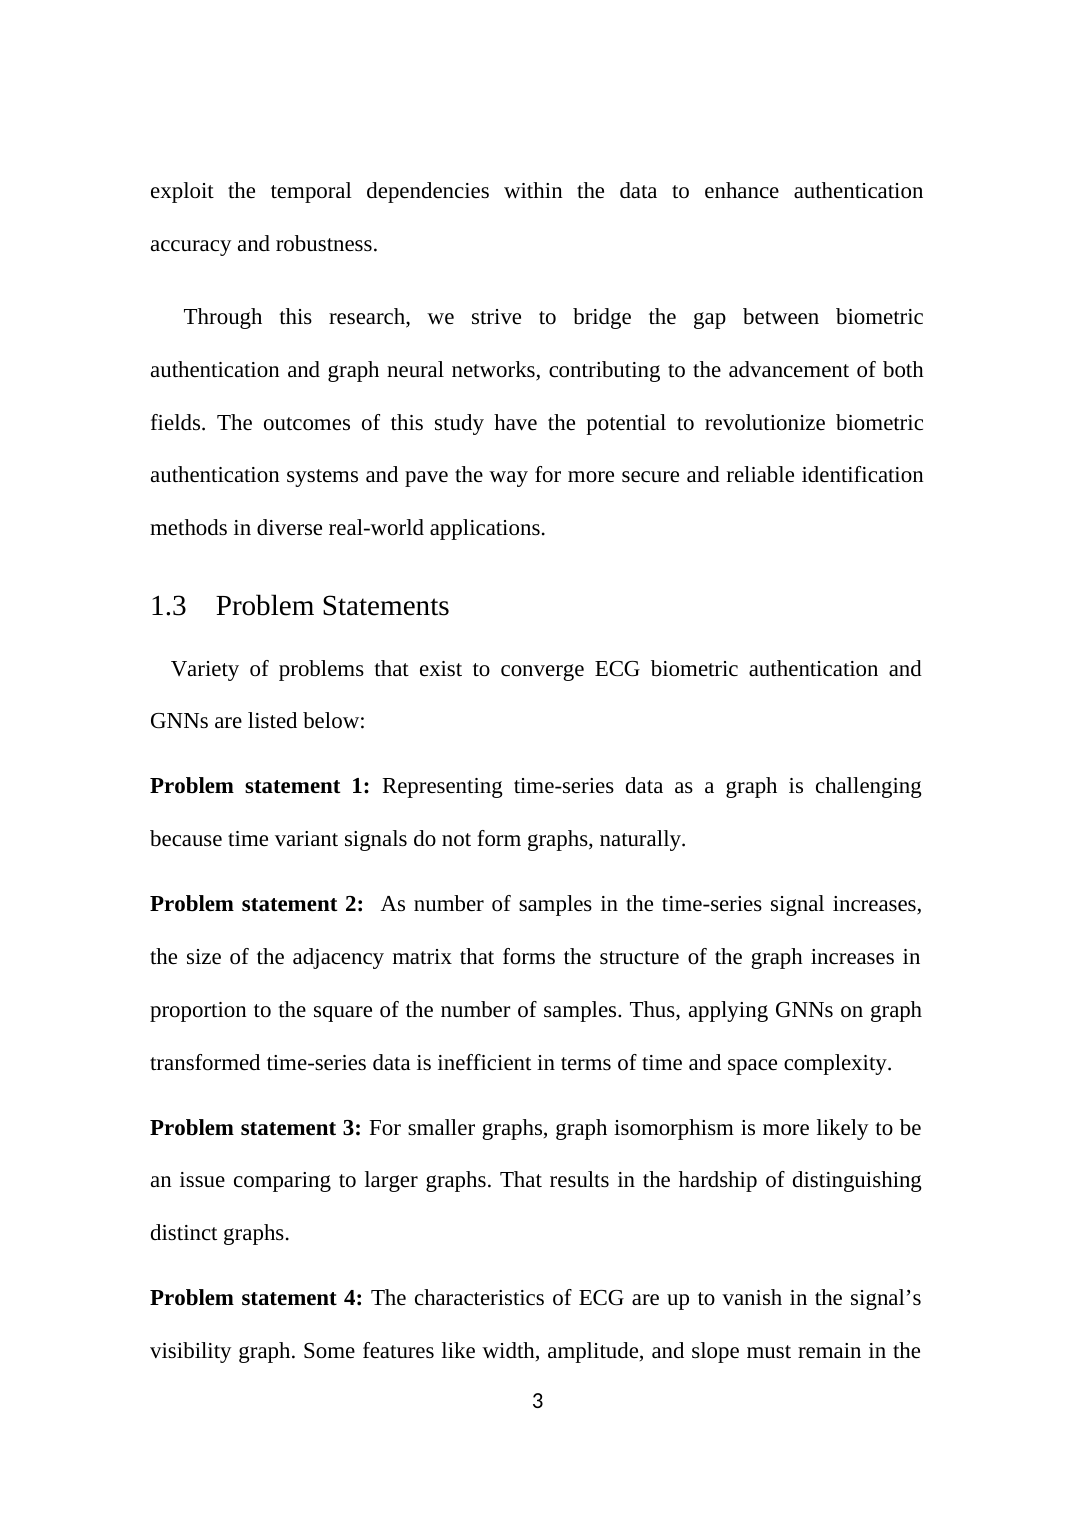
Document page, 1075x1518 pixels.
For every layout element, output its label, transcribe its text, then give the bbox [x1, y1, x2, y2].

text Problem statement 1: Representing time-series data as a graph is challenging because time variant signals do not form graphs, naturally. [150, 773, 923, 852]
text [150, 1284, 923, 1363]
subtitle 1.3 Problem Statements [150, 588, 925, 621]
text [150, 177, 925, 256]
text Problem statement 3: For smaller graphs, graph isomorphism is more likely to be an issue comparing to larger graphs. That results in the hardship of distinguishing distinct graphs. [150, 1114, 923, 1246]
text Through this research, we strive to bridge the gap between biometric authentication and graph neural networks, contributing to the advancement of both fields. The outcomes of this study have the potential to revolutionize biometric authentication systems and pave the way for more secure and reliable identification methods in diverse real-world applications. [150, 303, 925, 540]
text Problem statement 2: As number of samples in the time-series signal increases, the size of the adjacency matrix that forms the structure of the graph increases in proportion to the square of the number of samples. Thus, applying GNNs on graph transformed time-series data is inefficient in terms of time and space complexity. [150, 891, 923, 1075]
text Variety of problems that exist to converge ECG biometric authentication and GNNs are listed below: [150, 655, 923, 734]
